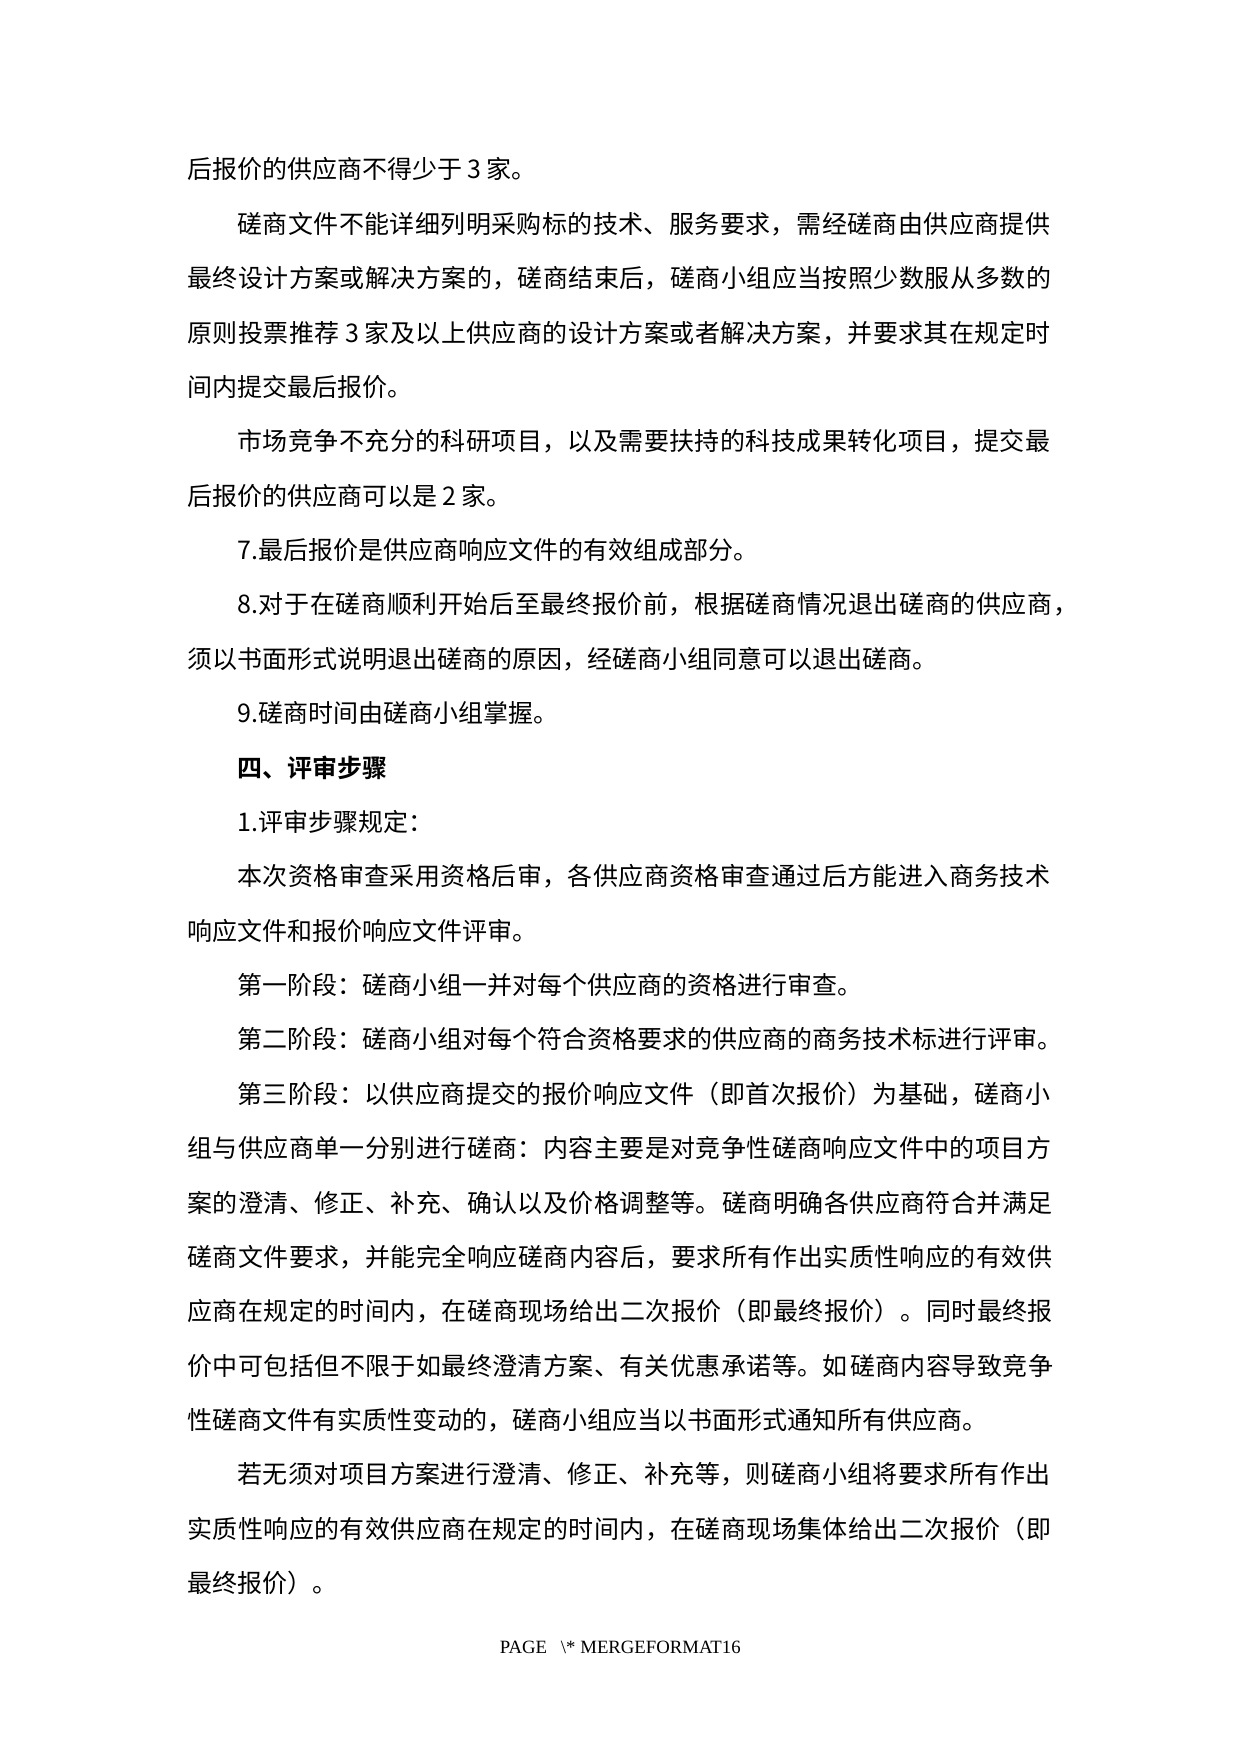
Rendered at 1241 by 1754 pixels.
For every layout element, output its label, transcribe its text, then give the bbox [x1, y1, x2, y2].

text 磋商文件不能详细列明采购标的技术、服务要求，需经磋商由供应商提供最终设计方案或解决方案的，磋商结束后，磋商小组应当按照少数服从多数的原则投票推荐3家及以上供应商的设计方案或者解决方案，并要求其在规定时间内提交最后报价。 [187, 204, 1053, 404]
text 1.评审步骤规定： [187, 802, 1053, 839]
text 7.最后报价是供应商响应文件的有效组成部分。 [187, 531, 1053, 567]
text 第三阶段：以供应商提交的报价响应文件（即首次报价）为基础，磋商小组与供应商单一分别进行磋商：内容主要是对竞争性磋商响应文件中的项目方案的澄清、修正、补充、确认以及价格调整等。磋商明确各供应商符合并满足磋商文件要求，并能完全响应磋商内容后，要求所有作出实质性响应的有效供应商在规定的时间内，在磋商现场给出二次报价（即最终报价）。同时最终报价中可包括但不限于如最终澄清方案、有关优惠承诺等。如磋商内容导致竞争性磋商文件有实质性变动的，磋商小组应当以书面形式通知所有供应商。 [187, 1074, 1053, 1437]
text 第二阶段：磋商小组对每个符合资格要求的供应商的商务技术标进行评审。 [187, 1020, 1053, 1056]
text 9.磋商时间由磋商小组掌握。 [187, 694, 1053, 730]
text 四、评审步骤 [187, 748, 1031, 784]
text 若无须对项目方案进行澄清、修正、补充等，则磋商小组将要求所有作出实质性响应的有效供应商在规定的时间内，在磋商现场集体给出二次报价（即最终报价）。 [187, 1455, 1053, 1600]
text 本次资格审查采用资格后审，各供应商资格审查通过后方能进入商务技术响应文件和报价响应文件评审。 [187, 857, 1053, 947]
text 市场竞争不充分的科研项目，以及需要扶持的科技成果转化项目，提交最后报价的供应商可以是2家。 [187, 422, 1053, 512]
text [187, 150, 1053, 186]
text 8.对于在磋商顺利开始后至最终报价前，根据磋商情况退出磋商的供应商，须以书面形式说明退出磋商的原因，经磋商小组同意可以退出磋商。 [187, 585, 1053, 676]
text 第一阶段：磋商小组一并对每个供应商的资格进行审查。 [187, 966, 1053, 1002]
